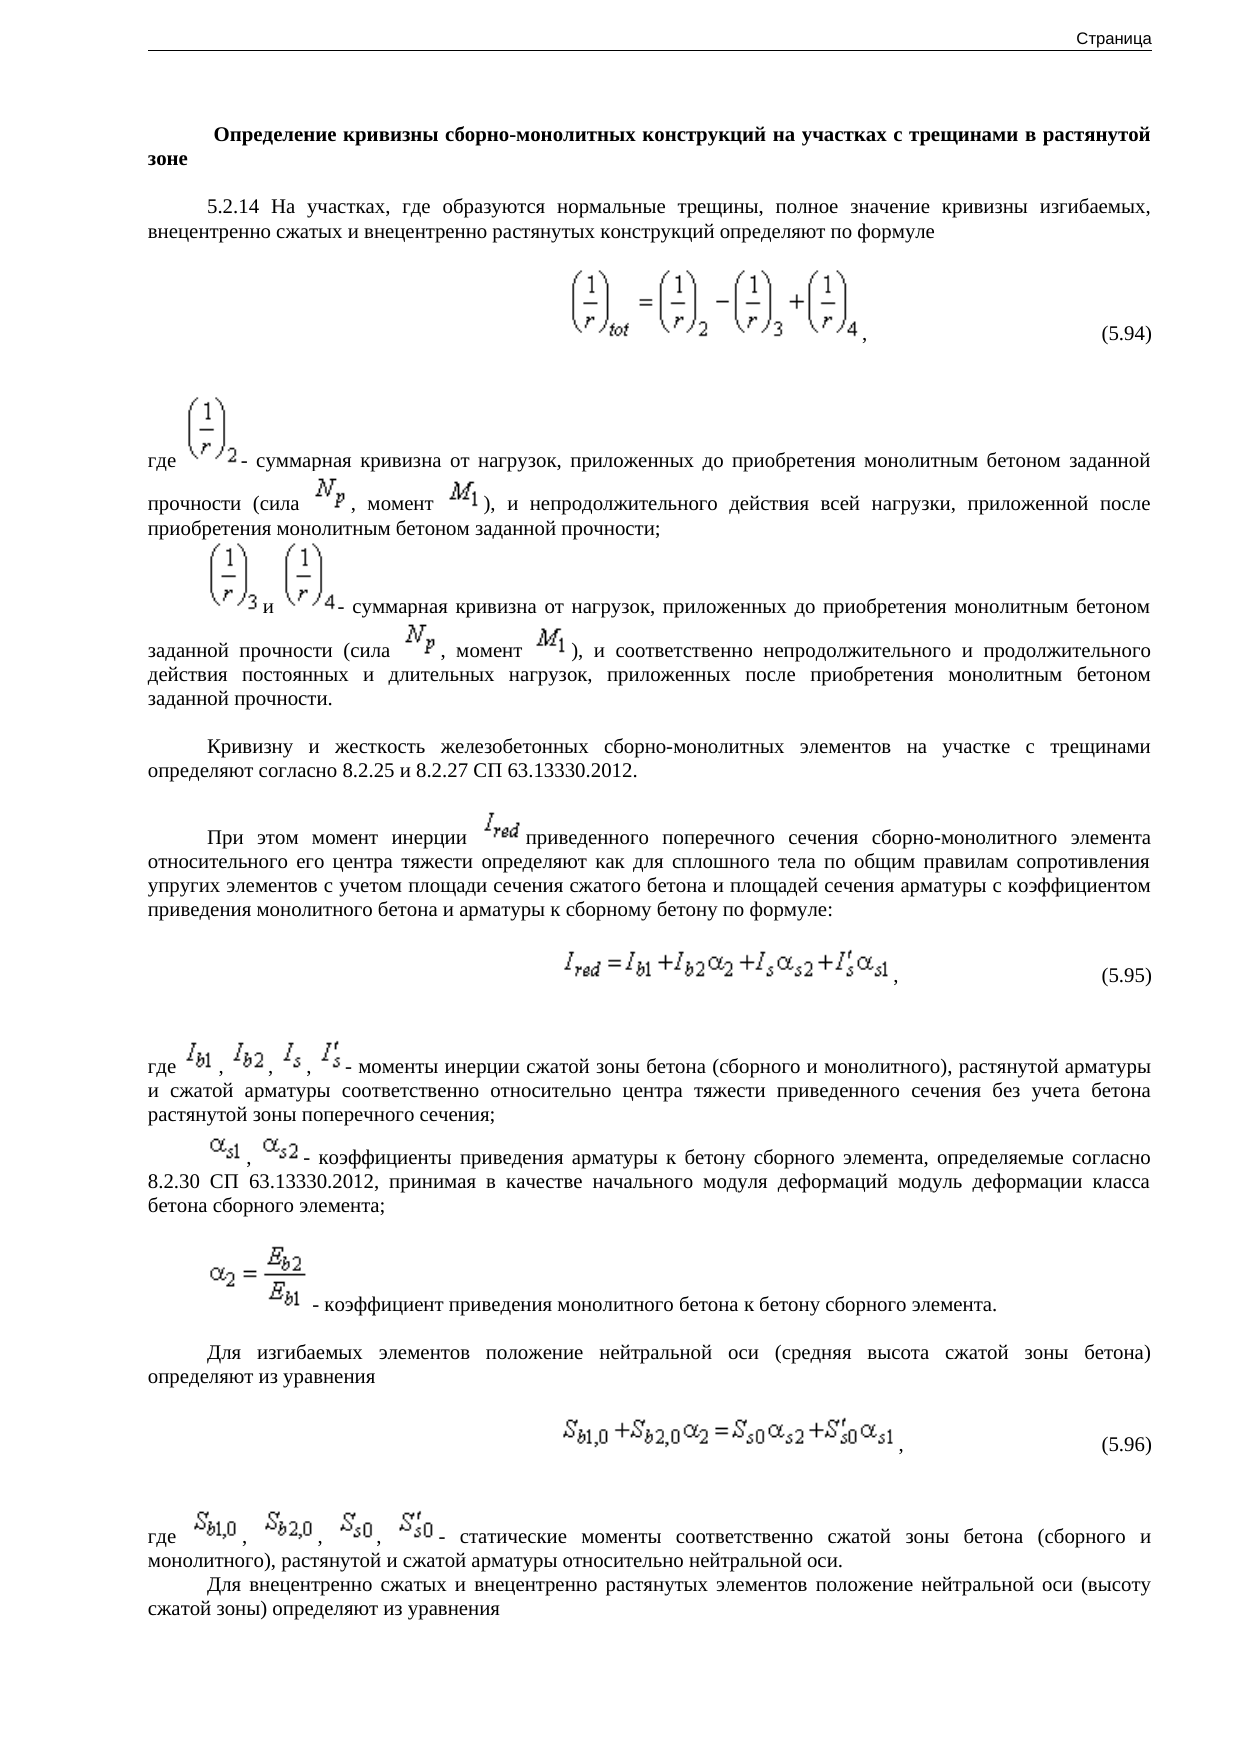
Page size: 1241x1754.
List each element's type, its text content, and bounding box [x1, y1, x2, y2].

text где , , , - моменты инерции сжатой зоны бетона (сборного и монолитного), растянутой арматуры и сжатой арматуры соответственно относительно центра тяжести приведенного сечения без учета бетона растянутой зоны поперечного сечения; [148, 1036, 1152, 1126]
text и - суммарная кривизна от нагрузок, приложенных до приобретения монолитным бетоном заданной прочности (сила , момент ), и соответственно непродолжительного и продолжительного действия постоянных и длительных нагрузок, приложенных после приобретения монолитным бетоном заданной прочности. [148, 539, 1152, 710]
picture [317, 1035, 345, 1074]
text Кривизну и жесткость железобетонных сборно-монолитных элементов на участке с трещинами определяют согласно 8.2.25 и 8.2.27 СП 63.13330.2012. [148, 734, 1152, 782]
text 5.2.14 На участках, где образуются нормальные трещины, полное значение кривизны изгибаемых, внецентренно сжатых и внецентренно растянутых конструкций определяют по формуле [148, 194, 1152, 243]
picture [206, 539, 263, 614]
text , - коэффициенты приведения арматуры к бетону сборного элемента, определяемые согласно 8.2.30 СП 63.13330.2012, принимая в качестве начального модуля деформаций модуль деформации класса бетона сборного элемента; [148, 1126, 1152, 1217]
picture [279, 1035, 307, 1074]
picture [206, 1126, 246, 1165]
text Определение кривизны сборно-монолитных конструкций на участках с трещинами в растянутой зоне [148, 122, 1152, 170]
picture [261, 1504, 318, 1544]
picture [190, 1504, 242, 1544]
picture [259, 1126, 304, 1165]
picture [229, 1035, 268, 1074]
picture [206, 1241, 312, 1312]
picture [568, 266, 862, 341]
picture [182, 1035, 219, 1074]
picture [532, 621, 571, 657]
picture [480, 806, 526, 844]
text где - суммарная кривизна от нагрузок, приложенных до приобретения монолитным бетоном заданной прочности (сила , момент ), и непродолжительного действия всей нагрузки, приложенной после приобретения монолитным бетоном заданной прочности; [148, 393, 1152, 539]
picture [560, 945, 894, 983]
picture [311, 471, 351, 511]
picture [337, 1505, 377, 1544]
picture [401, 617, 441, 657]
picture [445, 475, 484, 511]
picture [184, 393, 241, 467]
picture [281, 539, 338, 614]
text Для внецентренно сжатых и внецентренно растянутых элементов положение нейтральной оси (высоту сжатой зоны) определяют из уравнения [148, 1572, 1152, 1620]
text - коэффициент приведения монолитного бетона к бетону сборного элемента. [148, 1241, 1152, 1316]
picture [559, 1412, 899, 1452]
text Для изгибаемых элементов положение нейтральной оси (средняя высота сжатой зоны бетона) определяют из уравнения [148, 1340, 1152, 1388]
text где , , , - статические моменты соответственно сжатой зоны бетона (сборного и монолитного), растянутой и сжатой арматуры относительно нейтральной оси. [148, 1504, 1152, 1572]
picture [395, 1505, 439, 1544]
text При этом момент инерции приведенного поперечного сечения сборно-монолитного элемента относительного его центра тяжести определяют как для сплошного тела по общим правилам сопротивления упругих элементов с учетом площади сечения сжатого бетона и площадей сечения арматуры с коэффициентом приведения монолитного бетона и арматуры к сборному бетону по формуле: [148, 806, 1152, 921]
